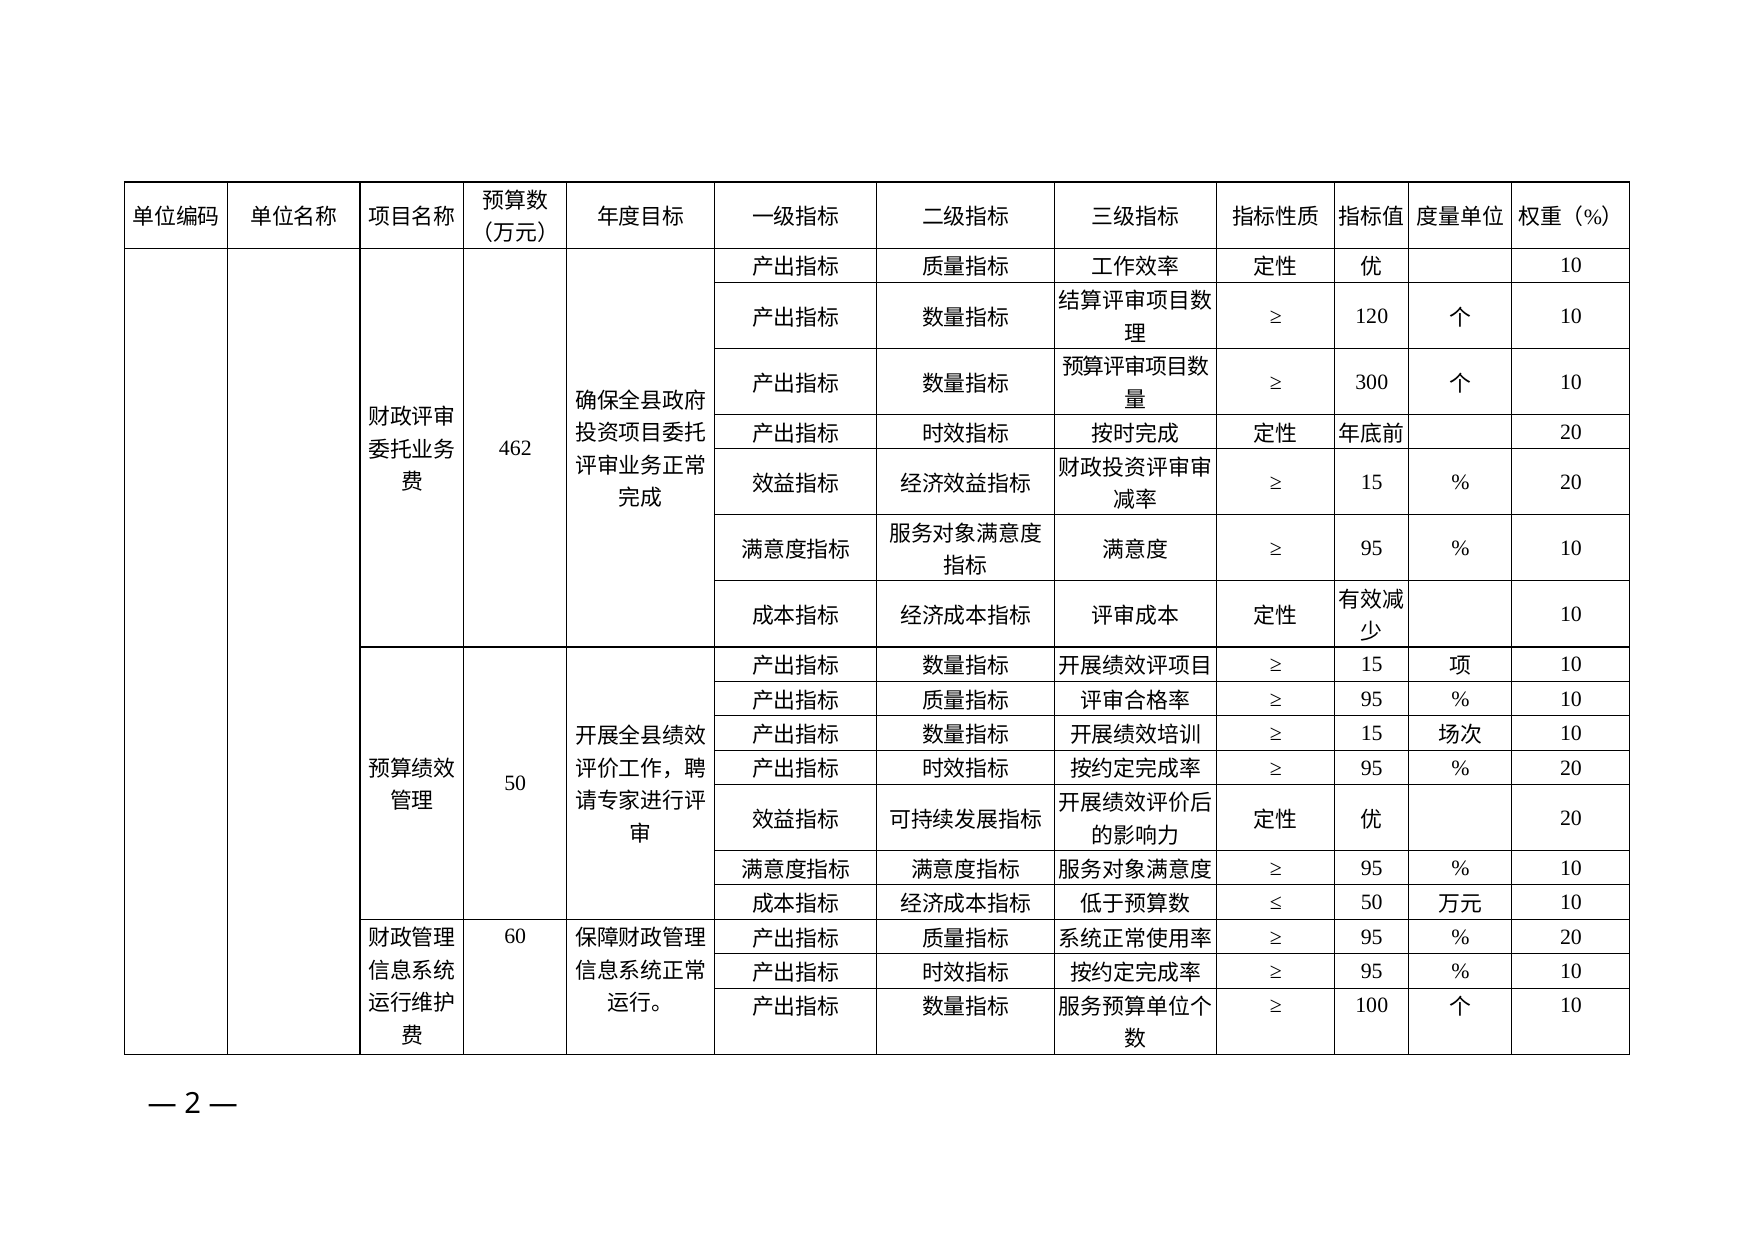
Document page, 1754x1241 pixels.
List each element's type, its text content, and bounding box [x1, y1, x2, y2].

table_cell 满意度指标 [877, 851, 1054, 884]
table_cell 95 [1335, 954, 1408, 987]
table_cell ≥ [1217, 954, 1334, 987]
table_cell 经济成本指标 [877, 885, 1054, 919]
table_cell 质量指标 [877, 682, 1054, 715]
table_header 三级指标 [1055, 183, 1216, 247]
table_cell ≥ [1217, 283, 1334, 348]
table_cell [1409, 249, 1511, 282]
table_cell [1409, 415, 1511, 448]
table_header 单位名称 [228, 183, 359, 247]
table_cell 数量指标 [877, 989, 1054, 1053]
table_cell 低于预算数 [1055, 885, 1216, 919]
table_cell 产出指标 [715, 249, 876, 282]
table_cell ≥ [1217, 449, 1334, 514]
table_header 指标性质 [1217, 183, 1334, 247]
table_cell [1409, 581, 1511, 646]
table_cell % [1409, 515, 1511, 580]
table_cell 开展绩效培训 [1055, 716, 1216, 749]
table_cell 20 [1512, 920, 1629, 953]
table_cell 20 [1512, 449, 1629, 514]
table_cell 开展绩效评价后的影响力 [1055, 785, 1216, 850]
table_cell 300 [1335, 349, 1408, 414]
table_cell 10 [1512, 648, 1629, 681]
table_cell ≥ [1217, 682, 1334, 715]
table_cell 20 [1512, 785, 1629, 850]
table_cell 满意度 [1055, 515, 1216, 580]
table_cell 结算评审项目数理 [1055, 283, 1216, 348]
table_cell 满意度指标 [715, 515, 876, 580]
table_cell 产出指标 [715, 716, 876, 749]
table_cell % [1409, 954, 1511, 987]
table_cell 10 [1512, 954, 1629, 987]
table_header 单位编码 [125, 183, 227, 247]
table_cell 95 [1335, 515, 1408, 580]
table_cell 10 [1512, 581, 1629, 646]
table_cell 效益指标 [715, 449, 876, 514]
table_cell 个 [1409, 283, 1511, 348]
table_cell 经济效益指标 [877, 449, 1054, 514]
table_cell 场次 [1409, 716, 1511, 749]
table_cell 数量指标 [877, 349, 1054, 414]
table_cell 50 [464, 648, 566, 919]
table_cell 10 [1512, 515, 1629, 580]
table_cell % [1409, 851, 1511, 884]
table_cell 产出指标 [715, 751, 876, 784]
table_cell 定性 [1217, 785, 1334, 850]
table_cell 质量指标 [877, 920, 1054, 953]
table_header 指标值 [1335, 183, 1408, 247]
table_cell 时效指标 [877, 415, 1054, 448]
table_cell 时效指标 [877, 751, 1054, 784]
table_cell 优 [1335, 785, 1408, 850]
table_cell 财政投资评审审减率 [1055, 449, 1216, 514]
table_cell 15 [1335, 716, 1408, 749]
table_cell 按时完成 [1055, 415, 1216, 448]
table_header 度量单位 [1409, 183, 1511, 247]
table_cell 20 [1512, 415, 1629, 448]
table_cell 财政管理信息系统运行维护费 [361, 920, 463, 1053]
table_cell 100 [1335, 989, 1408, 1053]
table_cell 95 [1335, 851, 1408, 884]
table_cell 10 [1512, 885, 1629, 919]
table_cell ≥ [1217, 851, 1334, 884]
table_header 预算数 （万元） [464, 183, 566, 247]
table_cell 产出指标 [715, 415, 876, 448]
table_cell [1409, 785, 1511, 850]
table_cell 项 [1409, 648, 1511, 681]
table_cell 有效减少 [1335, 581, 1408, 646]
table_cell 优 [1335, 249, 1408, 282]
table_cell 15 [1335, 648, 1408, 681]
table_cell 产出指标 [715, 954, 876, 987]
table_cell 产出指标 [715, 920, 876, 953]
table_cell ≥ [1217, 920, 1334, 953]
table_cell ≥ [1217, 716, 1334, 749]
table_cell 数量指标 [877, 716, 1054, 749]
table_cell 10 [1512, 249, 1629, 282]
table_cell % [1409, 751, 1511, 784]
table_cell 评审合格率 [1055, 682, 1216, 715]
table_cell ≥ [1217, 989, 1334, 1053]
table_cell 定性 [1217, 581, 1334, 646]
table_cell 可持续发展指标 [877, 785, 1054, 850]
table_cell 成本指标 [715, 581, 876, 646]
table_cell % [1409, 920, 1511, 953]
table_cell 10 [1512, 989, 1629, 1053]
table_header 二级指标 [877, 183, 1054, 247]
table_cell 时效指标 [877, 954, 1054, 987]
table_cell 效益指标 [715, 785, 876, 850]
table_cell 确保全县政府投资项目委托评审业务正常完成 [567, 249, 714, 646]
table_cell % [1409, 449, 1511, 514]
table_cell 95 [1335, 682, 1408, 715]
table_cell 产出指标 [715, 989, 876, 1053]
table_cell ≤ [1217, 885, 1334, 919]
table_header 项目名称 [361, 183, 463, 247]
table_cell 服务对象满意度指标 [877, 515, 1054, 580]
table_cell 满意度指标 [715, 851, 876, 884]
table_cell ≥ [1217, 515, 1334, 580]
table_cell 开展全县绩效评价工作，聘请专家进行评审 [567, 648, 714, 919]
table_cell 质量指标 [877, 249, 1054, 282]
table_cell 产出指标 [715, 648, 876, 681]
table_header 权重（%） [1512, 183, 1629, 247]
table_header 一级指标 [715, 183, 876, 247]
table_cell 年底前 [1335, 415, 1408, 448]
table_cell 按约定完成率 [1055, 751, 1216, 784]
table_cell 10 [1512, 682, 1629, 715]
table_cell 系统正常使用率 [1055, 920, 1216, 953]
table_cell 评审成本 [1055, 581, 1216, 646]
table_cell 开展绩效评项目 [1055, 648, 1216, 681]
table_cell 120 [1335, 283, 1408, 348]
table_cell 462 [464, 249, 566, 646]
table_cell 产出指标 [715, 682, 876, 715]
table_cell 50 [1335, 885, 1408, 919]
table_cell 财政评审委托业务费 [361, 249, 463, 646]
table_cell 服务对象满意度 [1055, 851, 1216, 884]
table_cell ≥ [1217, 648, 1334, 681]
table_cell 成本指标 [715, 885, 876, 919]
table_cell 数量指标 [877, 283, 1054, 348]
table_cell 95 [1335, 751, 1408, 784]
table_cell 按约定完成率 [1055, 954, 1216, 987]
table_cell 20 [1512, 751, 1629, 784]
table_cell 10 [1512, 851, 1629, 884]
table_cell 15 [1335, 449, 1408, 514]
table_cell 个 [1409, 349, 1511, 414]
table_cell 保障财政管理信息系统正常运行。 [567, 920, 714, 1053]
table_cell 数量指标 [877, 648, 1054, 681]
table_cell ≥ [1217, 349, 1334, 414]
table_cell 60 [464, 920, 566, 1053]
table_cell 万元 [1409, 885, 1511, 919]
table_cell ≥ [1217, 751, 1334, 784]
table_cell 经济成本指标 [877, 581, 1054, 646]
table_cell 10 [1512, 716, 1629, 749]
table_cell 产出指标 [715, 283, 876, 348]
table_cell 预算评审项目数量 [1055, 349, 1216, 414]
table_cell 预算绩效管理 [361, 648, 463, 919]
table_header 年度目标 [567, 183, 714, 247]
table_cell 10 [1512, 349, 1629, 414]
table_cell 定性 [1217, 415, 1334, 448]
table_cell 工作效率 [1055, 249, 1216, 282]
table_cell 定性 [1217, 249, 1334, 282]
table_cell 服务预算单位个数 [1055, 989, 1216, 1053]
table_cell 产出指标 [715, 349, 876, 414]
table_cell 个 [1409, 989, 1511, 1053]
table_cell % [1409, 682, 1511, 715]
table_cell 95 [1335, 920, 1408, 953]
table_cell 10 [1512, 283, 1629, 348]
